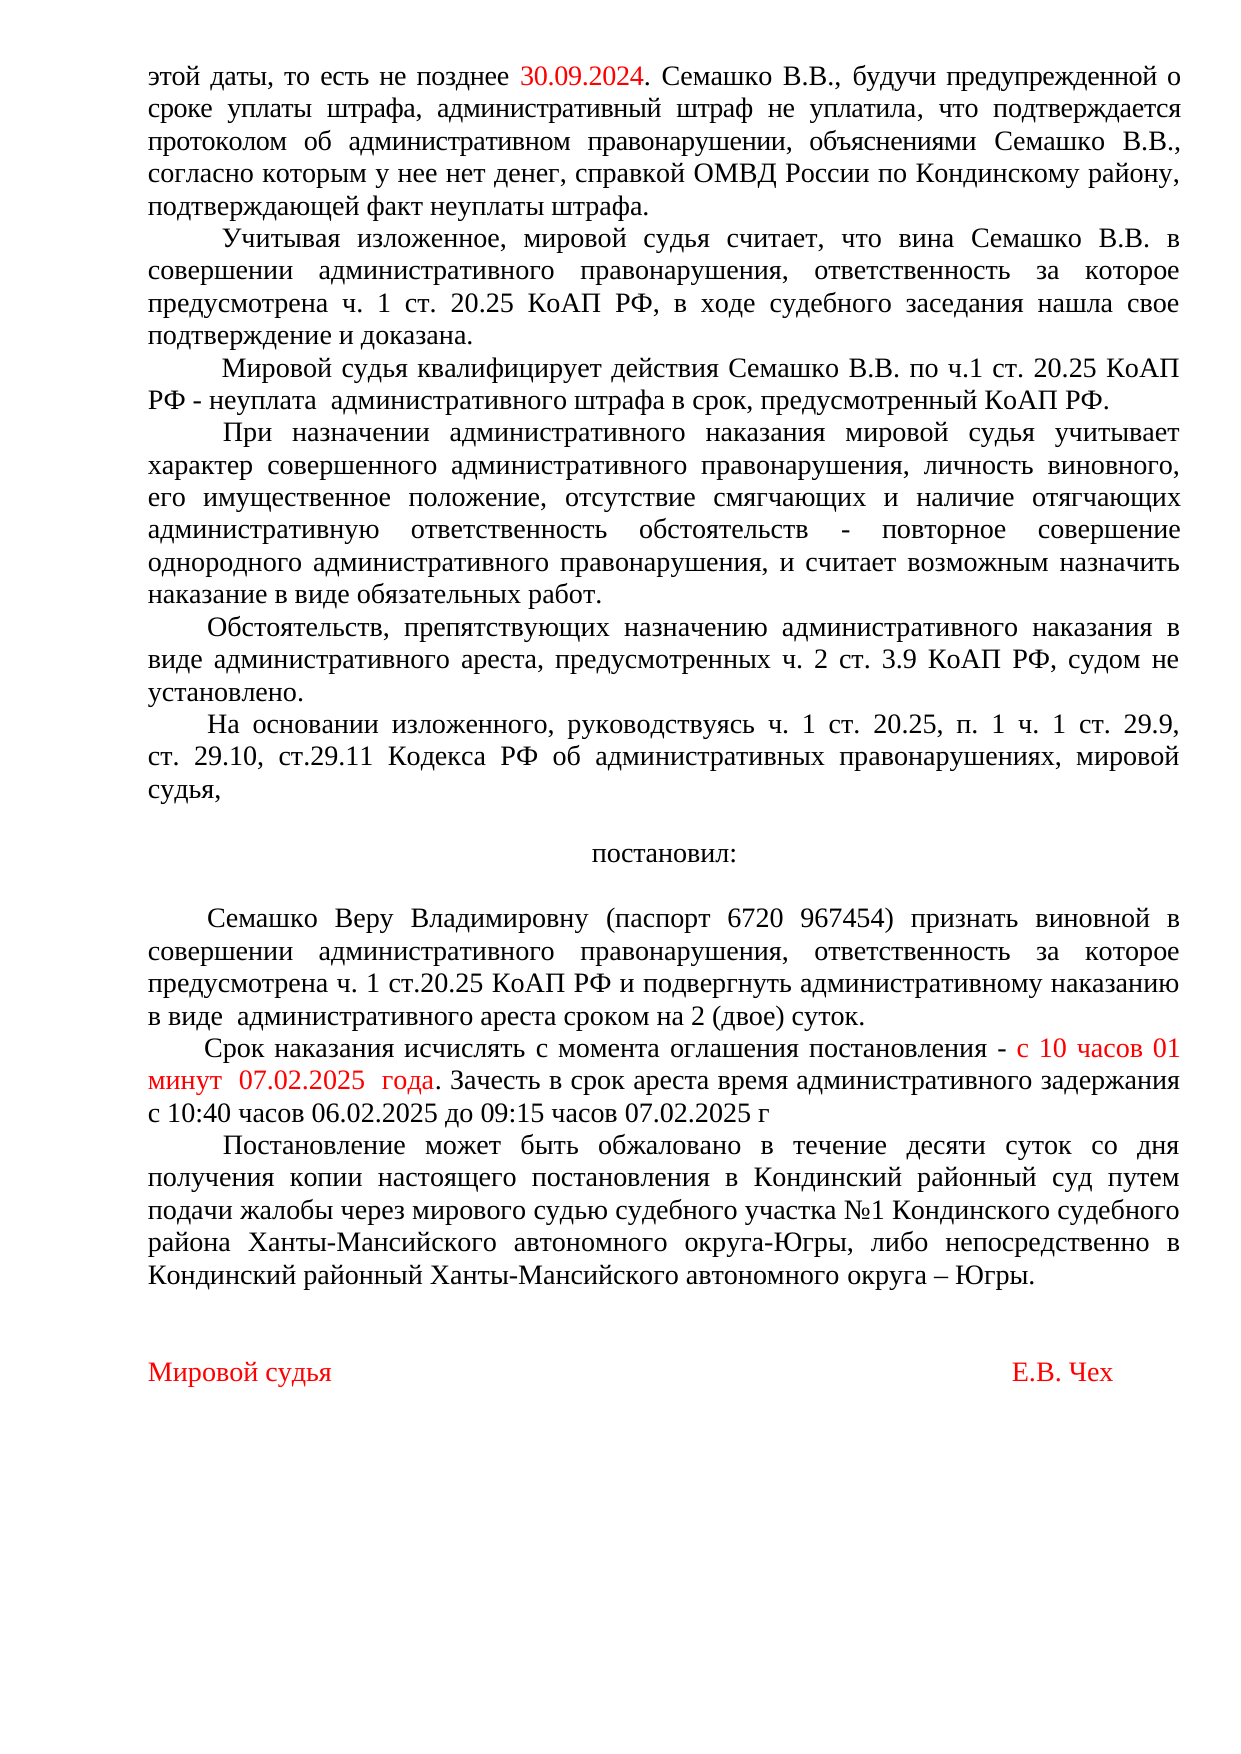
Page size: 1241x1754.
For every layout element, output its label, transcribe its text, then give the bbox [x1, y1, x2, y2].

text При назначении административного наказания мировой судья учитывает характер совершенного административного правонарушения, личность виновного, его имущественное положение, отсутствие смягчающих и наличие отягчающих административную ответственность обстоятельств - повторное совершение однородного административного правонарушения, и считает возможным назначить наказание в виде обязательных работ. [148, 415, 1181, 610]
text Постановление может быть обжаловано в течение десяти суток со дня получения копии настоящего постановления в Кондинский районный суд путем подачи жалобы через мирового судью судебного участка №1 Кондинского судебного района Ханты-Мансийского автономного округа-Югры, либо непосредственно в Кондинский районный Ханты-Мансийского автономного округа – Югры. [148, 1128, 1181, 1290]
text постановил: [148, 837, 1181, 869]
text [148, 59, 1181, 221]
text Мировой судья Е.В. Чех [148, 1355, 1181, 1387]
text Срок наказания исчислять с момента оглашения постановления - с 10 часов 01 минут 07.02.2025 года. Зачесть в срок ареста время административного задержания с 10:40 часов 06.02.2025 до 09:15 часов 07.02.2025 г [148, 1031, 1181, 1128]
text Учитывая изложенное, мировой судья считает, что вина Семашко В.В. в совершении административного правонарушения, ответственность за которое предусмотрена ч. 1 ст. 20.25 КоАП РФ, в ходе судебного заседания нашла свое подтверждение и доказана. [148, 221, 1181, 351]
text Обстоятельств, препятствующих назначению административного наказания в виде административного ареста, предусмотренных ч. 2 ст. 3.9 КоАП РФ, судом не установлено. [148, 610, 1181, 707]
text Мировой судья квалифицирует действия Семашко В.В. по ч.1 ст. 20.25 КоАП РФ - неуплата административного штрафа в срок, предусмотренный КоАП РФ. [148, 351, 1181, 415]
text На основании изложенного, руководствуясь ч. 1 ст. 20.25, п. 1 ч. 1 ст. 29.9, ст. 29.10, ст.29.11 Кодекса РФ об административных правонарушениях, мировой судья, [148, 707, 1181, 804]
text Семашко Веру Владимировну (паспорт 6720 967454) признать виновной в совершении административного правонарушения, ответственность за которое предусмотрена ч. 1 ст.20.25 КоАП РФ и подвергнуть административному наказанию в виде административного ареста сроком на 2 (двое) суток. [148, 901, 1181, 1031]
